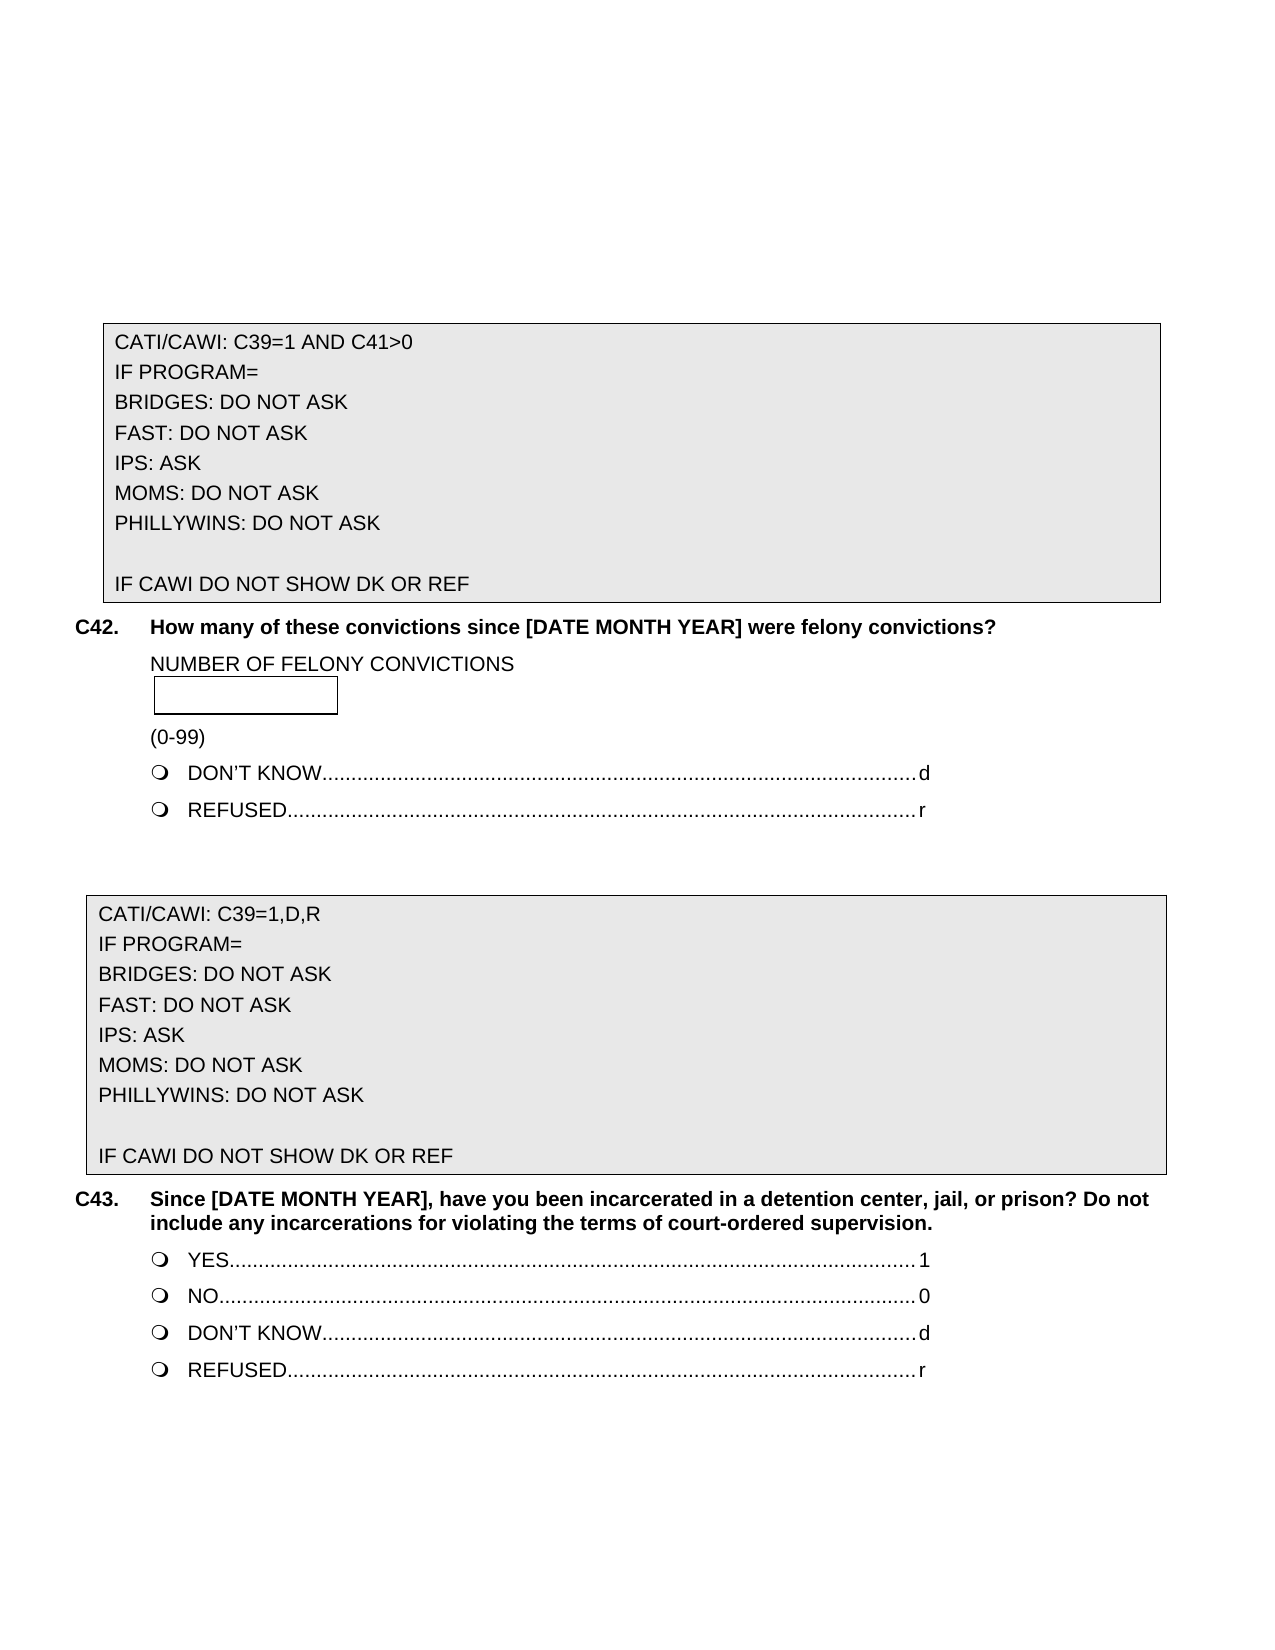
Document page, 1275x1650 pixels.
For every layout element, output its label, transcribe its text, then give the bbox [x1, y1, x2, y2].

table_header CATI/CAWI: C39=1,D,R IF PROGRAM= Bridges: do not ask fast: do not ask ips: ask moms: do not ask PHILLYWINS: do not ask IF CAWI DO NOT SHOW DK OR REF [87, 896, 1166, 1174]
text C43. Since [DATE MONTH YEAR], have you been incarcerated in a detention center, jail, or prison? Do not include any incarcerations for violating the terms of court-ordered supervision. [75, 1187, 1162, 1235]
text REFUSED r [150, 1357, 1031, 1381]
text C42. How many of these convictions since [DATE MONTH YEAR] were felony convictions? [75, 615, 1162, 639]
text DON’T KNOW d [150, 761, 1031, 785]
text YES 1 [150, 1248, 1031, 1272]
text (0-99) [150, 724, 1031, 748]
text NO 0 [150, 1284, 1031, 1308]
text NUMBER OF FELONY CONVICTIONS [150, 652, 1031, 676]
text REFUSED r [150, 798, 1031, 822]
table_header CATI/CAWI: C39=1 and c41>0 IF PROGRAM= Bridges: do not ask fast: do not ask ips: ask moms: do not ask PHILLYWINS: do not ask IF CAWI DO NOT SHOW DK OR REF [104, 324, 1160, 602]
text DON’T KNOW d [150, 1321, 1031, 1345]
